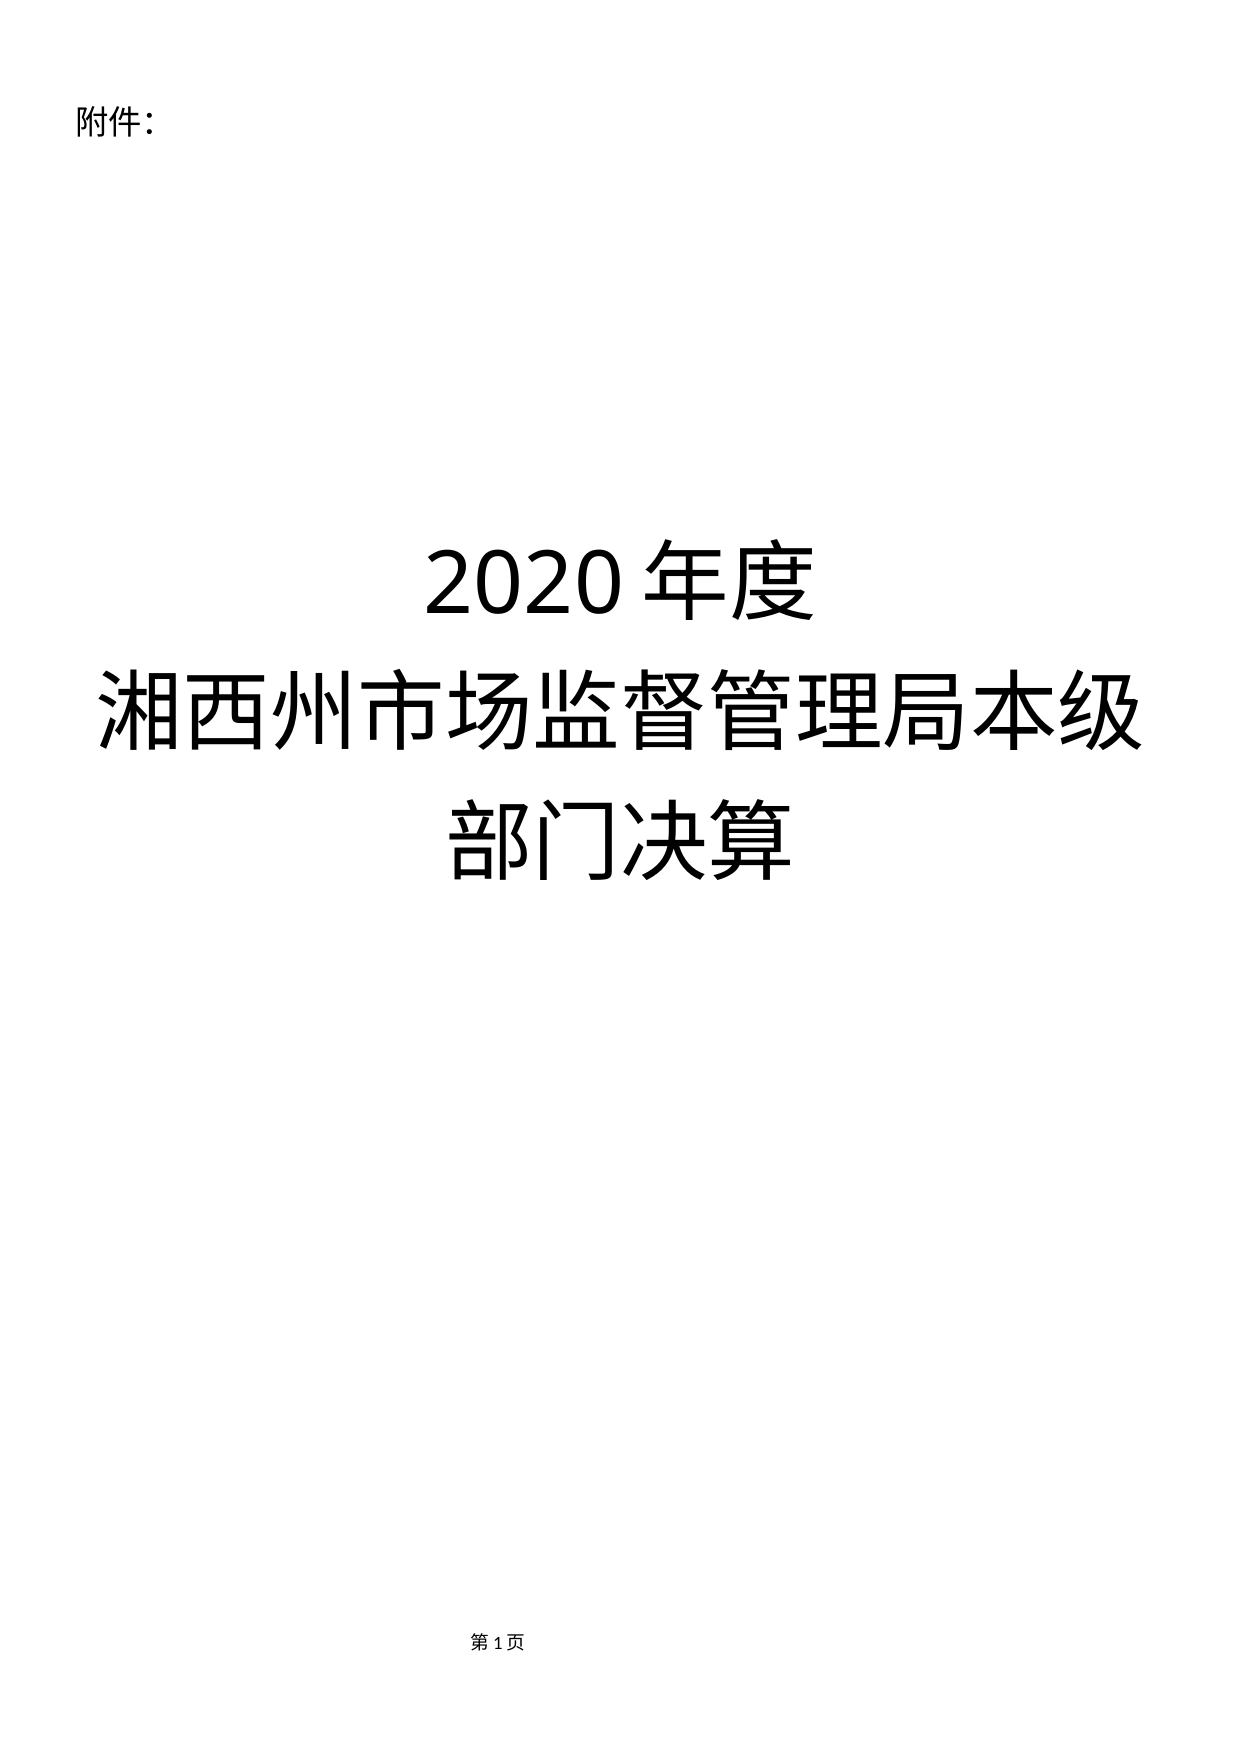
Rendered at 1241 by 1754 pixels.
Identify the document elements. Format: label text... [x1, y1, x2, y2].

text 2020年度 [75, 510, 1165, 640]
text 附件： [75, 88, 1165, 153]
text 湘西州市场监督管理局本级 [75, 640, 1165, 770]
text 部门决算 [75, 770, 1165, 900]
